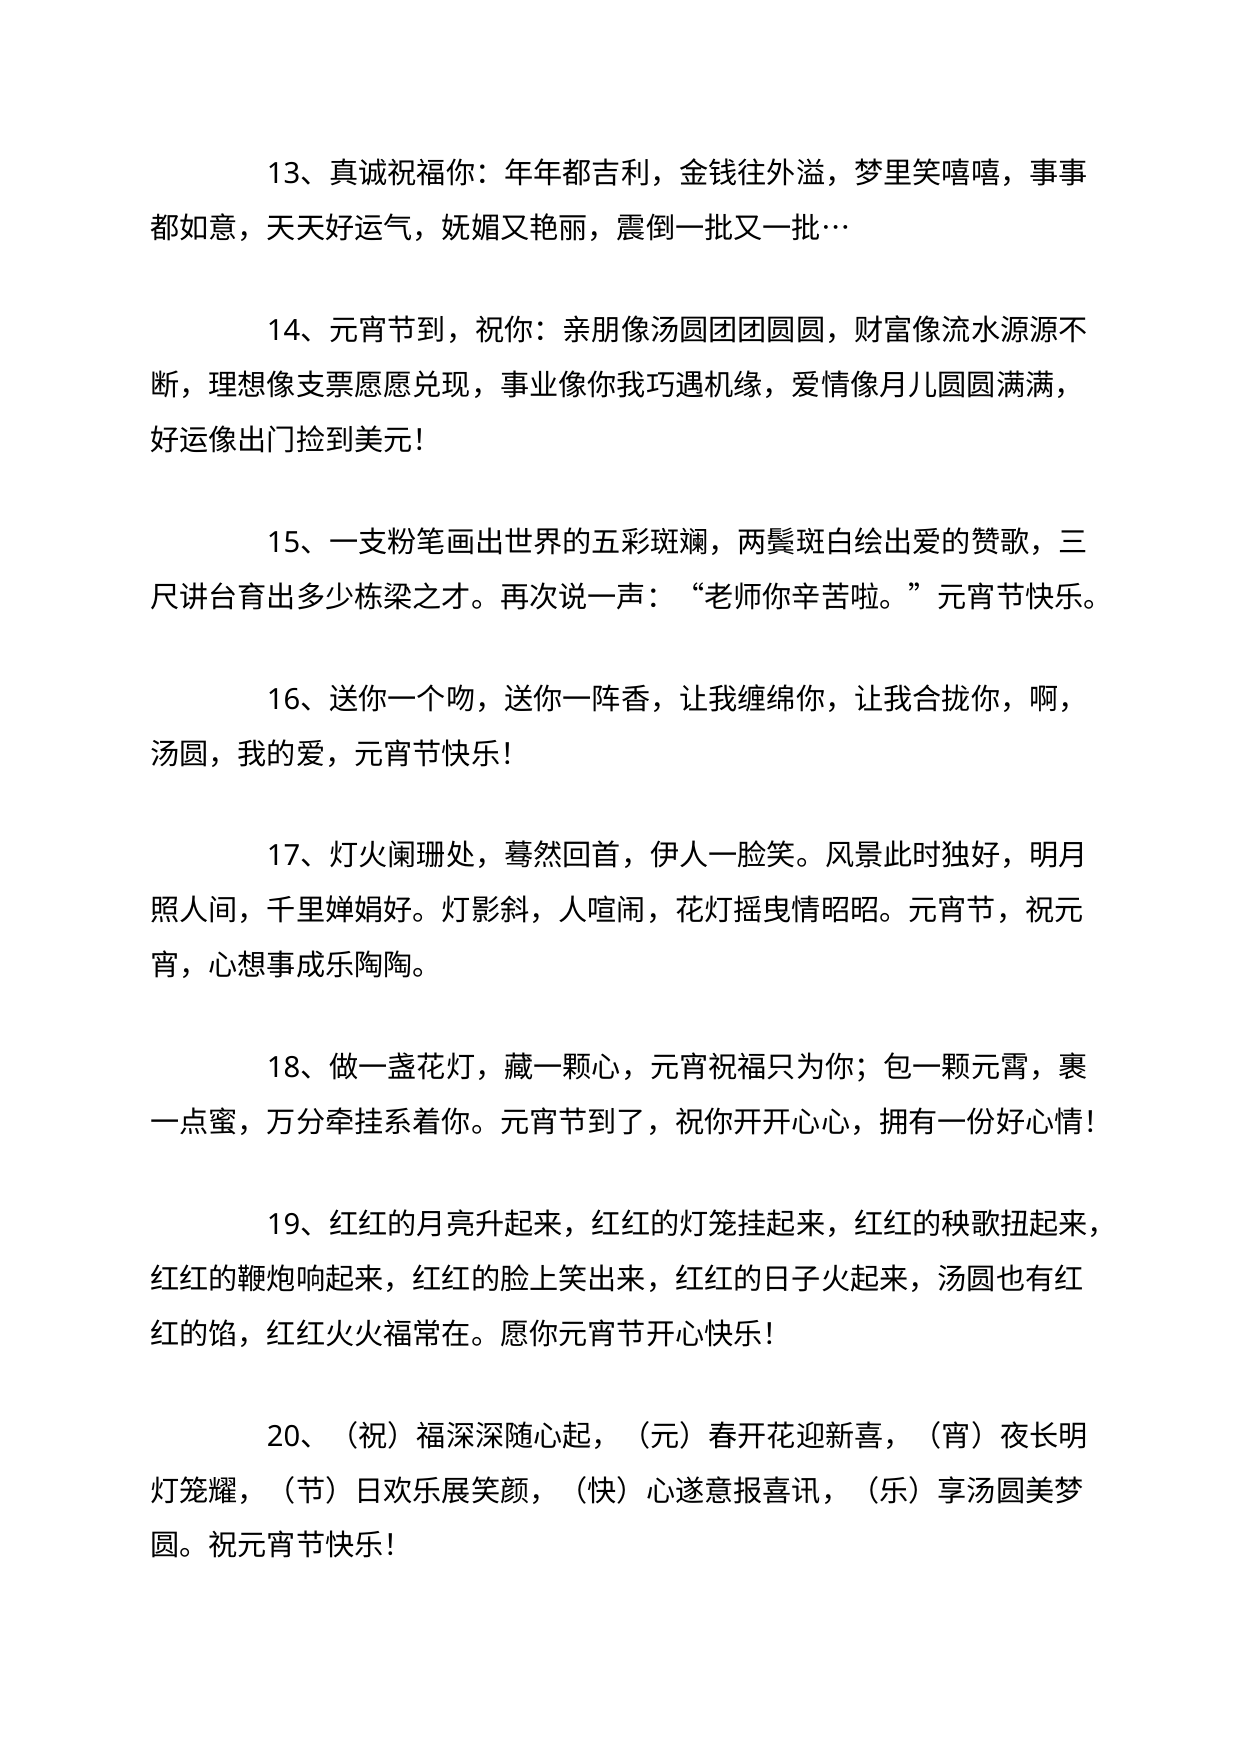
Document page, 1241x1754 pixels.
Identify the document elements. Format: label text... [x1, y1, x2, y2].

text 14、元宵节到，祝你：亲朋像汤圆团团圆圆，财富像流水源源不断，理想像支票愿愿兑现，事业像你我巧遇机缘，爱情像月儿圆圆满满，好运像出门捡到美元！ [150, 307, 1090, 459]
text 17、灯火阑珊处，蓦然回首，伊人一脸笑。风景此时独好，明月照人间，千里婵娟好。灯影斜，人喧闹，花灯摇曳情昭昭。元宵节，祝元宵，心想事成乐陶陶。 [150, 832, 1090, 984]
text 19、红红的月亮升起来，红红的灯笼挂起来，红红的秧歌扭起来，红红的鞭炮响起来，红红的脸上笑出来，红红的日子火起来，汤圆也有红红的馅，红红火火福常在。愿你元宵节开心快乐！ [150, 1200, 1090, 1353]
text 18、做一盏花灯，藏一颗心，元宵祝福只为你；包一颗元霄，裹一点蜜，万分牵挂系着你。元宵节到了，祝你开开心心，拥有一份好心情！ [150, 1044, 1090, 1141]
text 20、（祝）福深深随心起，（元）春开花迎新喜，（宵）夜长明灯笼耀，（节）日欢乐展笑颜，（快）心遂意报喜讯，（乐）享汤圆美梦圆。祝元宵节快乐！ [150, 1412, 1090, 1564]
text 13、真诚祝福你：年年都吉利，金钱往外溢，梦里笑嘻嘻，事事都如意，天天好运气，妩媚又艳丽，震倒一批又一批… [150, 150, 1090, 247]
text 16、送你一个吻，送你一阵香，让我缠绵你，让我合拢你，啊，汤圆，我的爱，元宵节快乐！ [150, 675, 1090, 772]
text 15、一支粉笔画出世界的五彩斑斓，两鬓斑白绘出爱的赞歌，三尺讲台育出多少栋梁之才。再次说一声：“老师你辛苦啦。”元宵节快乐。 [150, 518, 1090, 616]
